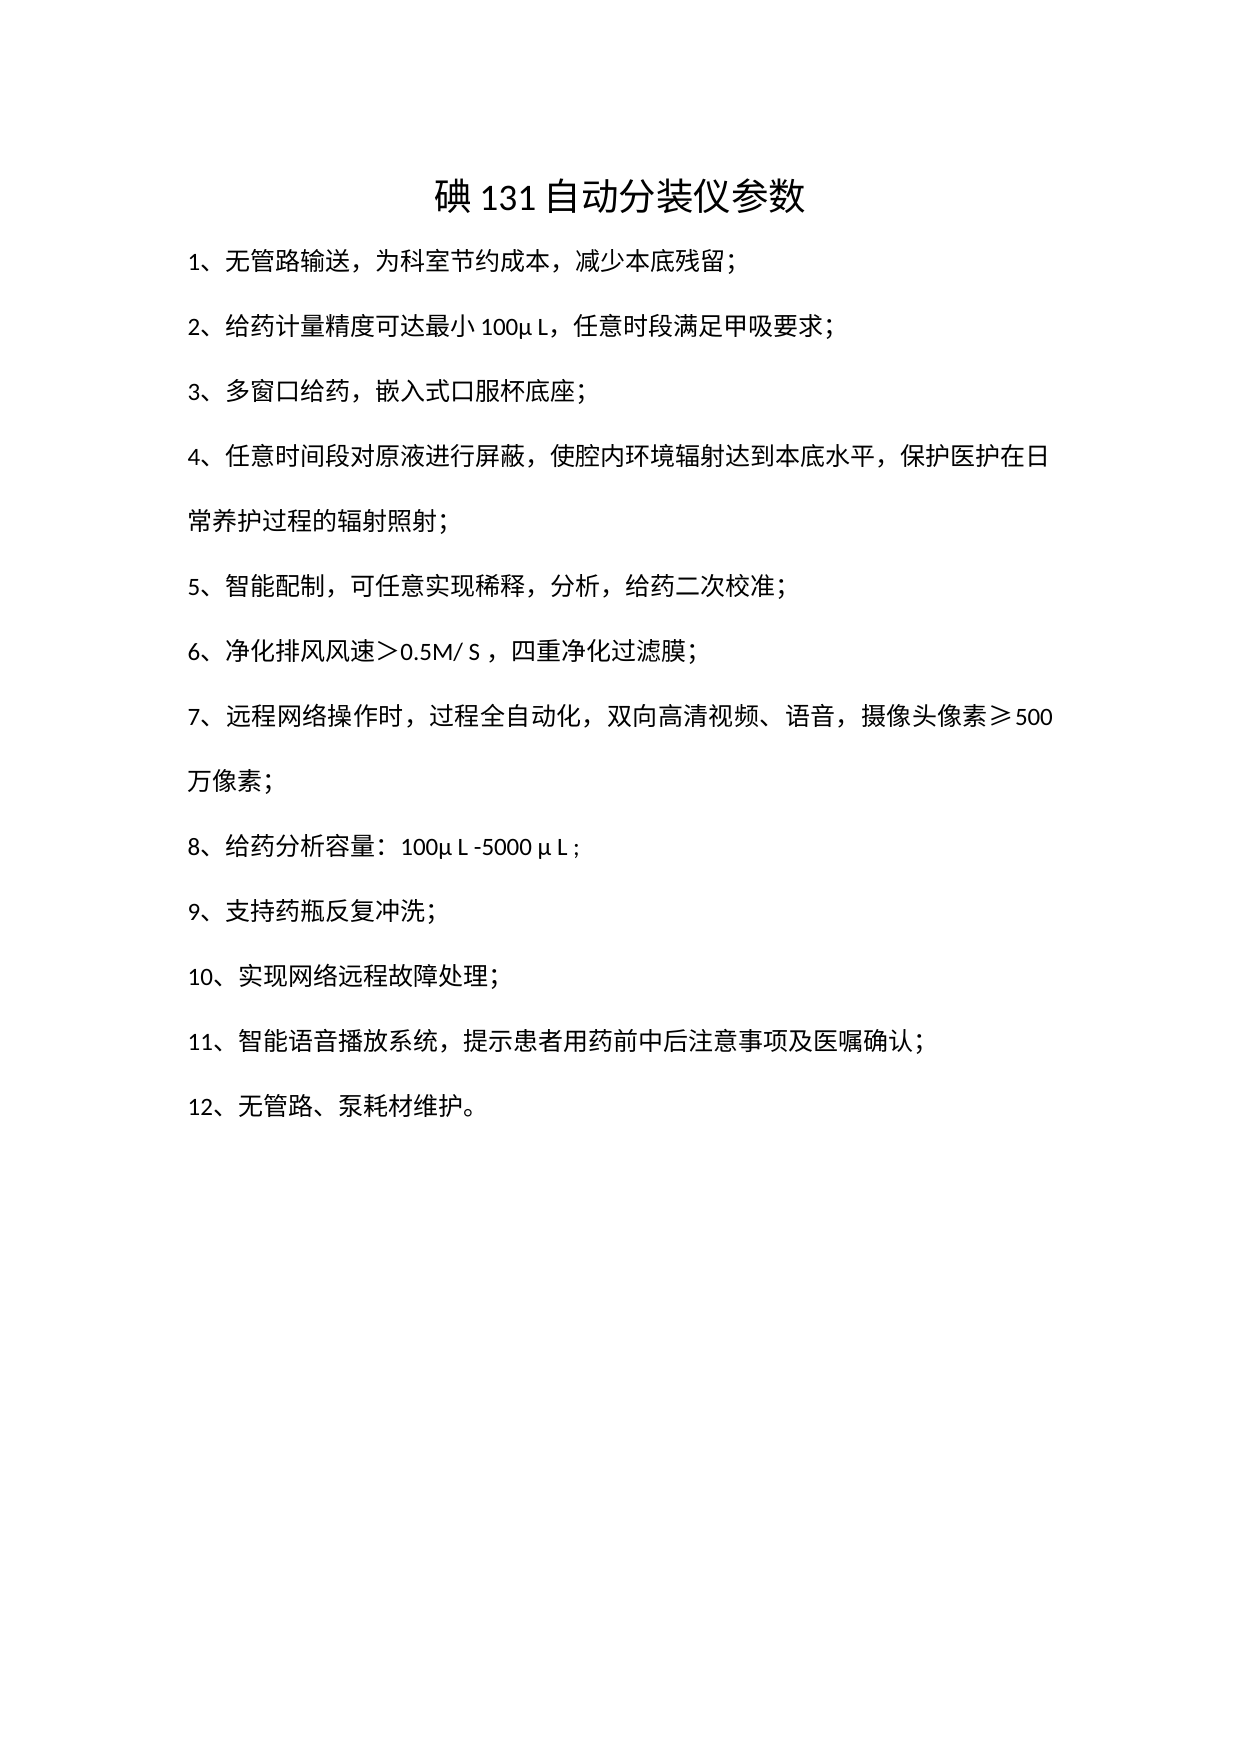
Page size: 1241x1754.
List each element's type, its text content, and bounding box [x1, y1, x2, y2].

text 11、智能语音播放系统，提示患者用药前中后注意事项及医嘱确认； [187, 1007, 1053, 1072]
text 2、给药计量精度可达最小100μ L，任意时段满足甲吸要求； [187, 292, 1053, 357]
text 12、无管路、泵耗材维护。 [187, 1072, 1053, 1137]
text 9、支持药瓶反复冲洗； [187, 877, 1053, 942]
text 碘131自动分装仪参数 [187, 162, 1053, 227]
text 3、多窗口给药，嵌入式口服杯底座； [187, 357, 1053, 422]
text 7、远程网络操作时，过程全自动化，双向高清视频、语音，摄像头像素≥500万像素； [187, 682, 1053, 812]
text 10、实现网络远程故障处理； [187, 942, 1053, 1007]
text 4、任意时间段对原液进行屏蔽，使腔内环境辐射达到本底水平，保护医护在日常养护过程的辐射照射； [187, 422, 1053, 552]
text 5、智能配制，可任意实现稀释，分析，给药二次校准； [187, 552, 1053, 617]
text 1、无管路输送，为科室节约成本，减少本底残留； [187, 227, 1053, 292]
text 6、净化排风风速＞0.5M/ S ，四重净化过滤膜； [187, 617, 1053, 682]
text 8、给药分析容量：100μ L -5000 μ L ; [187, 812, 1053, 877]
